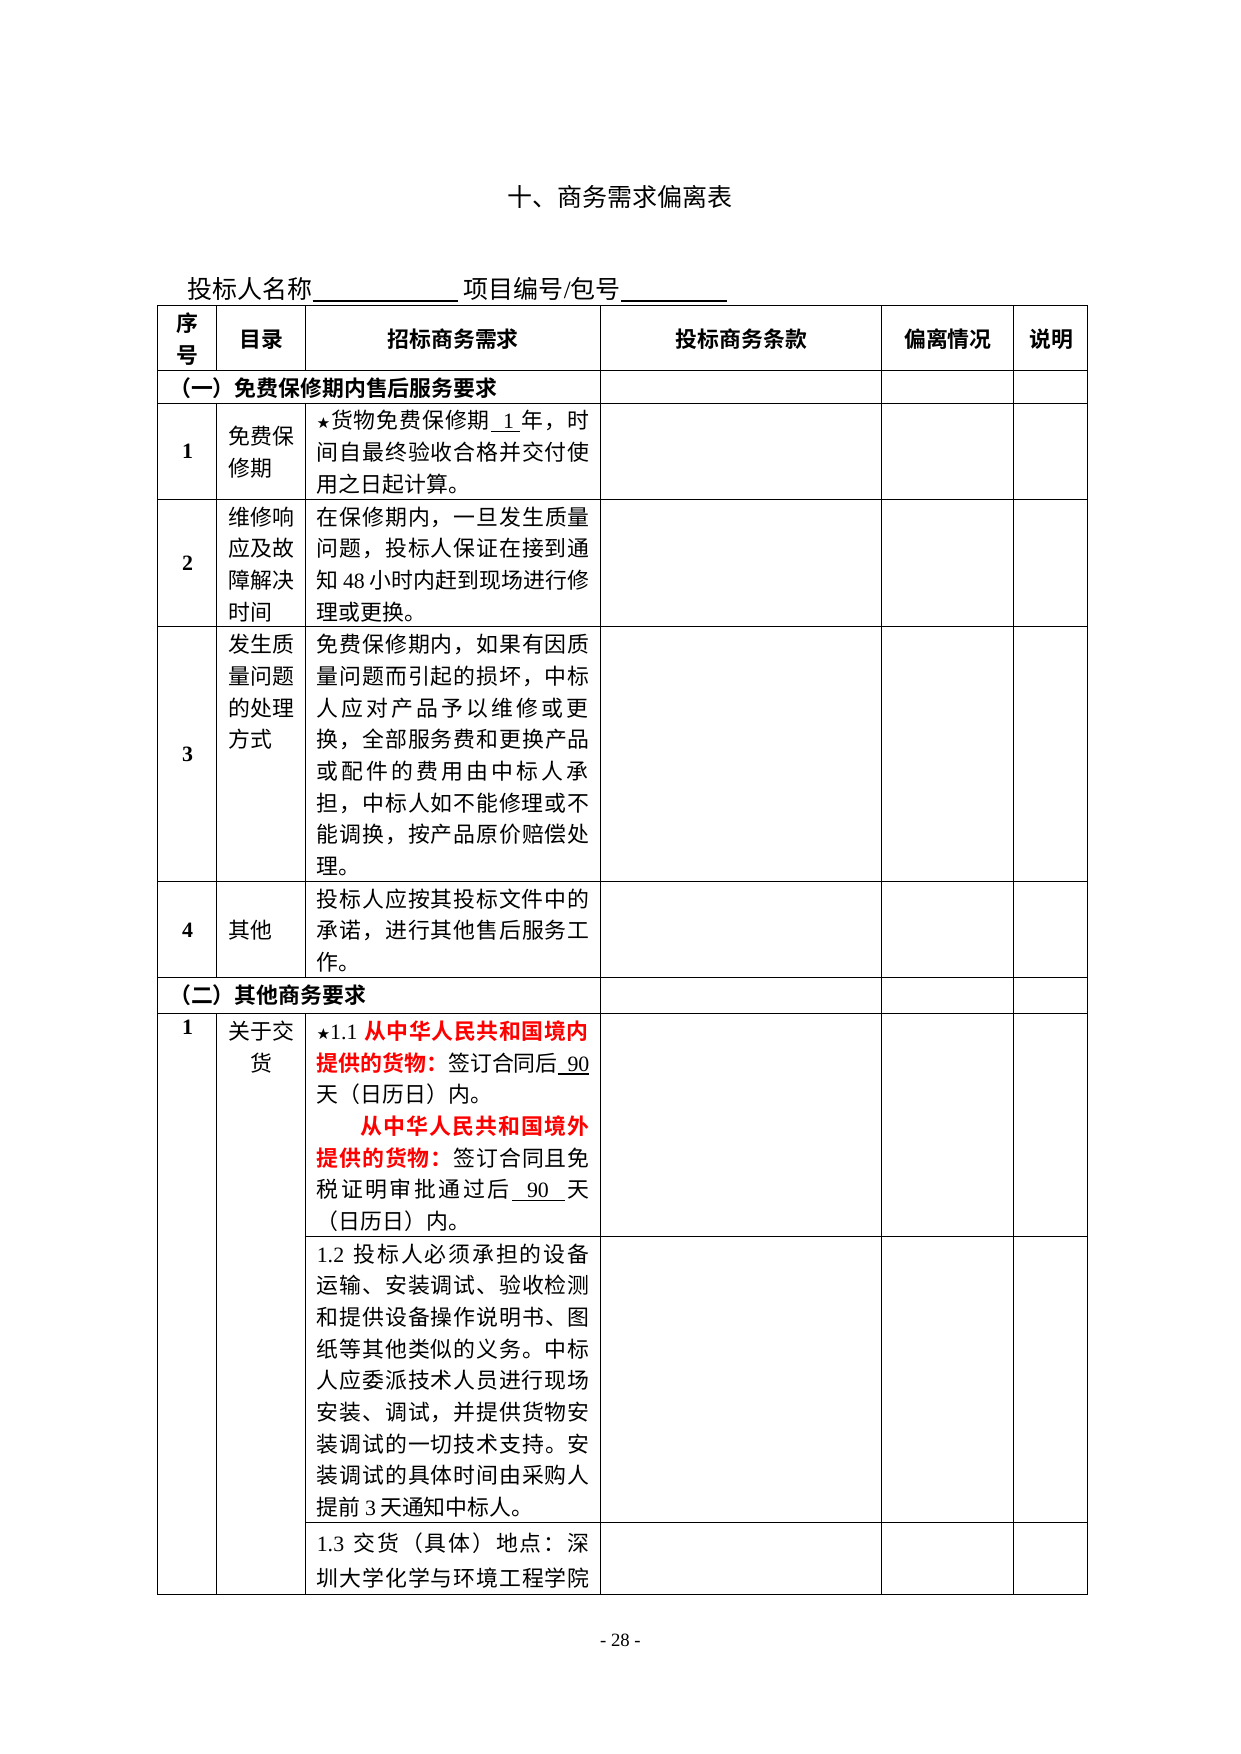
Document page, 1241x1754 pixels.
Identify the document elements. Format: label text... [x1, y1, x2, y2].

table_cell [882, 371, 1013, 402]
table_cell 投标人应按其投标文件中的承诺，进行其他售后服务工作。 [306, 882, 600, 977]
table_cell 3 [158, 627, 216, 881]
table_cell [601, 882, 881, 977]
table_cell [882, 1523, 1013, 1594]
table_cell [601, 1523, 881, 1594]
table_cell [601, 500, 881, 626]
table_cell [306, 1523, 600, 1594]
subtitle 十、商务需求偏离表 [187, 177, 1053, 213]
table_cell [882, 978, 1013, 1013]
table_header 序号 [158, 306, 216, 370]
table_cell [1014, 978, 1087, 1013]
text 投标人名称 项目编号/包号 [187, 269, 1053, 305]
table_header 说明 [1014, 306, 1087, 370]
table_cell 免费保修期内，如果有因质量问题而引起的损坏，中标人应对产品予以维修或更换，全部服务费和更换产品或配件的费用由中标人承担，中标人如不能修理或不能调换，按产品原价赔偿处理。 [306, 627, 600, 881]
table_cell [1014, 1237, 1087, 1522]
table_cell [1014, 371, 1087, 402]
table_cell [601, 371, 881, 402]
table_cell [601, 404, 881, 498]
table_cell 1 [158, 404, 216, 498]
table_cell （一）免费保修期内售后服务要求 [158, 371, 600, 402]
table_cell 免费保修期 [217, 404, 305, 498]
table_cell [601, 978, 881, 1013]
table_cell 1.2 投标人必须承担的设备运输、安装调试、验收检测和提供设备操作说明书、图纸等其他类似的义务。中标人应委派技术人员进行现场安装、调试，并提供货物安装调试的一切技术支持。安装调试的具体时间由采购人提前3天通知中标人。 [306, 1237, 600, 1522]
table_cell [1014, 1523, 1087, 1594]
table_cell 在保修期内，一旦发生质量问题，投标人保证在接到通知48小时内赶到现场进行修理或更换。 [306, 500, 600, 626]
table_cell [601, 1237, 881, 1522]
table_cell [882, 1014, 1013, 1236]
table_header 招标商务需求 [306, 306, 600, 370]
table_cell [882, 500, 1013, 626]
table_cell 发生质量问题的处理方式 [217, 627, 305, 881]
table_cell [601, 627, 881, 881]
table_cell [601, 1014, 881, 1236]
table_cell [1014, 404, 1087, 498]
table_cell 2 [158, 500, 216, 626]
table_cell [1014, 1014, 1087, 1236]
table_cell 维修响应及故障解决时间 [217, 500, 305, 626]
table_cell [882, 627, 1013, 881]
table_cell ★货物免费保修期 1 年，时间自最终验收合格并交付使用之日起计算。 [306, 404, 600, 498]
table_cell 其他 [217, 882, 305, 977]
table_cell ★1.1 从中华人民共和国境内提供的货物：签订合同后 90 天（日历日）内。 从中华人民共和国境外提供的货物：签订合同且免税证明审批通过后 90 天（日历日）内。 [306, 1014, 600, 1236]
table_cell （二）其他商务要求 [158, 978, 600, 1013]
table_cell [1014, 882, 1087, 977]
table_header 偏离情况 [882, 306, 1013, 370]
table_header 投标商务条款 [601, 306, 881, 370]
table_cell [1014, 627, 1087, 881]
table_cell [882, 882, 1013, 977]
table_cell [882, 1237, 1013, 1522]
table_header 目录 [217, 306, 305, 370]
table_cell 关于交货 [217, 1014, 305, 1594]
table_cell [882, 404, 1013, 498]
table_cell 4 [158, 882, 216, 977]
table_cell 1 [158, 1014, 216, 1594]
table_cell [1014, 500, 1087, 626]
